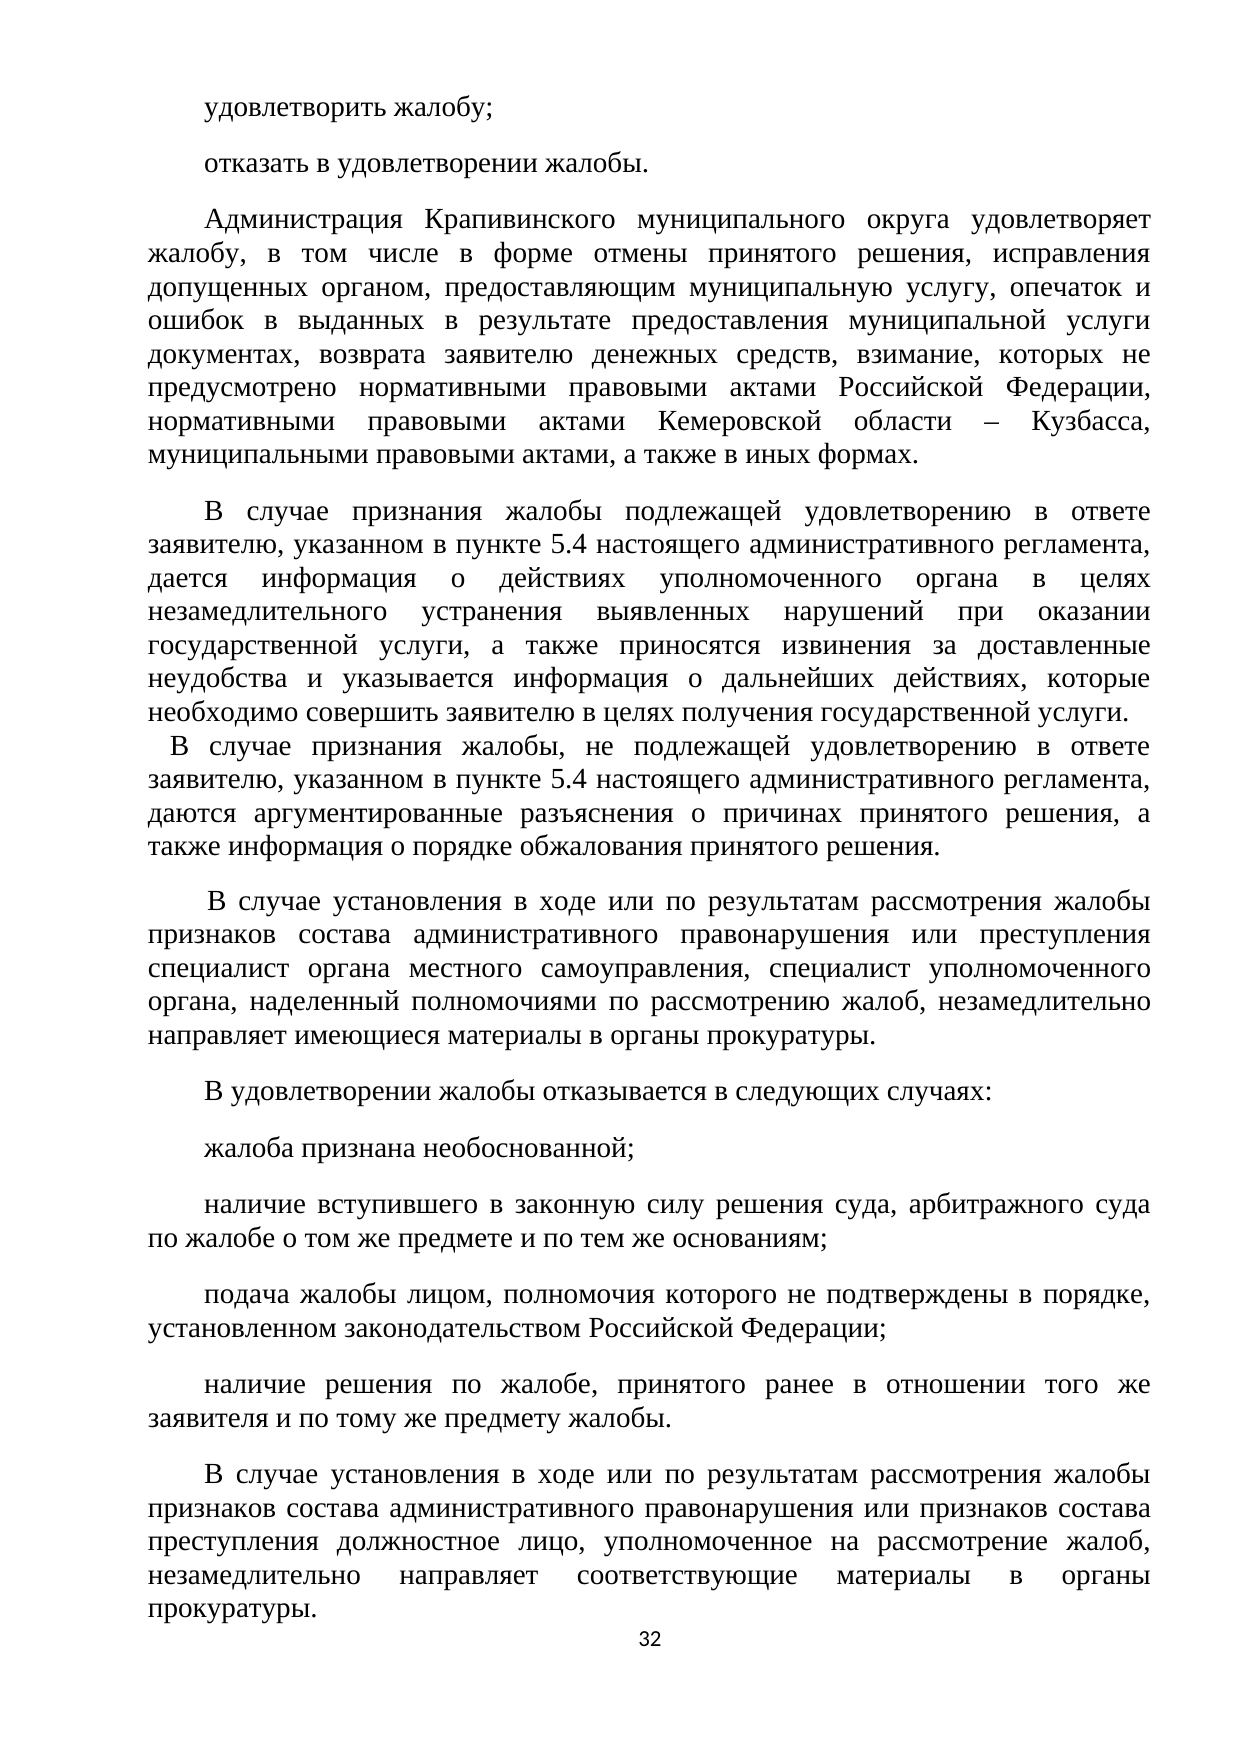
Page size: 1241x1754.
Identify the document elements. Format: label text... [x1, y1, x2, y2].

text наличие вступившего в законную силу решения суда, арбитражного суда по жалобе о том же предмете и по тем же основаниям; [148, 1186, 1152, 1253]
text наличие решения по жалобе, принятого ранее в отношении того же заявителя и по тому же предмету жалобы. [148, 1366, 1152, 1433]
text В случае признания жалобы подлежащей удовлетворению в ответе заявителю, указанном в пункте 5.4 настоящего административного регламента, дается информация о действиях уполномоченного органа в целях незамедлительного устранения выявленных нарушений при оказании государственной услуги, а также приносятся извинения за доставленные неудобства и указывается информация о дальнейших действиях, которые необходимо совершить заявителю в целях получения государственной услуги. [148, 493, 1152, 728]
text жалоба признана необоснованной; [148, 1130, 1152, 1163]
text В случае установления в ходе или по результатам рассмотрения жалобы признаков состава административного правонарушения или признаков состава преступления должностное лицо, уполномоченное на рассмотрение жалоб, незамедлительно направляет соответствующие материалы в органы прокуратуры. [148, 1456, 1152, 1624]
text Администрация Крапивинского муниципального округа удовлетворяет жалобу, в том числе в форме отмены принятого решения, исправления допущенных органом, предоставляющим муниципальную услугу, опечаток и ошибок в выданных в результате предоставления муниципальной услуги документах, возврата заявителю денежных средств, взимание, которых не предусмотрено нормативными правовыми актами Российской Федерации, нормативными правовыми актами Кемеровской области – Кузбасса, муниципальными правовыми актами, а также в иных формах. [148, 202, 1152, 470]
text удовлетворить жалобу; [148, 89, 1152, 122]
text В случае установления в ходе или по результатам рассмотрения жалобы признаков состава административного правонарушения или преступления специалист органа местного самоуправления, специалист уполномоченного органа, наделенный полномочиями по рассмотрению жалоб, незамедлительно направляет имеющиеся материалы в органы прокуратуры. [148, 883, 1152, 1050]
text В случае признания жалобы, не подлежащей удовлетворению в ответе заявителю, указанном в пункте 5.4 настоящего административного регламента, даются аргументированные разъяснения о причинах принятого решения, а также информация о порядке обжалования принятого решения. [148, 728, 1152, 862]
text В удовлетворении жалобы отказывается в следующих случаях: [148, 1073, 1152, 1107]
text отказать в удовлетворении жалобы. [148, 145, 1152, 179]
text подача жалобы лицом, полномочия которого не подтверждены в порядке, установленном законодательством Российской Федерации; [148, 1276, 1152, 1343]
